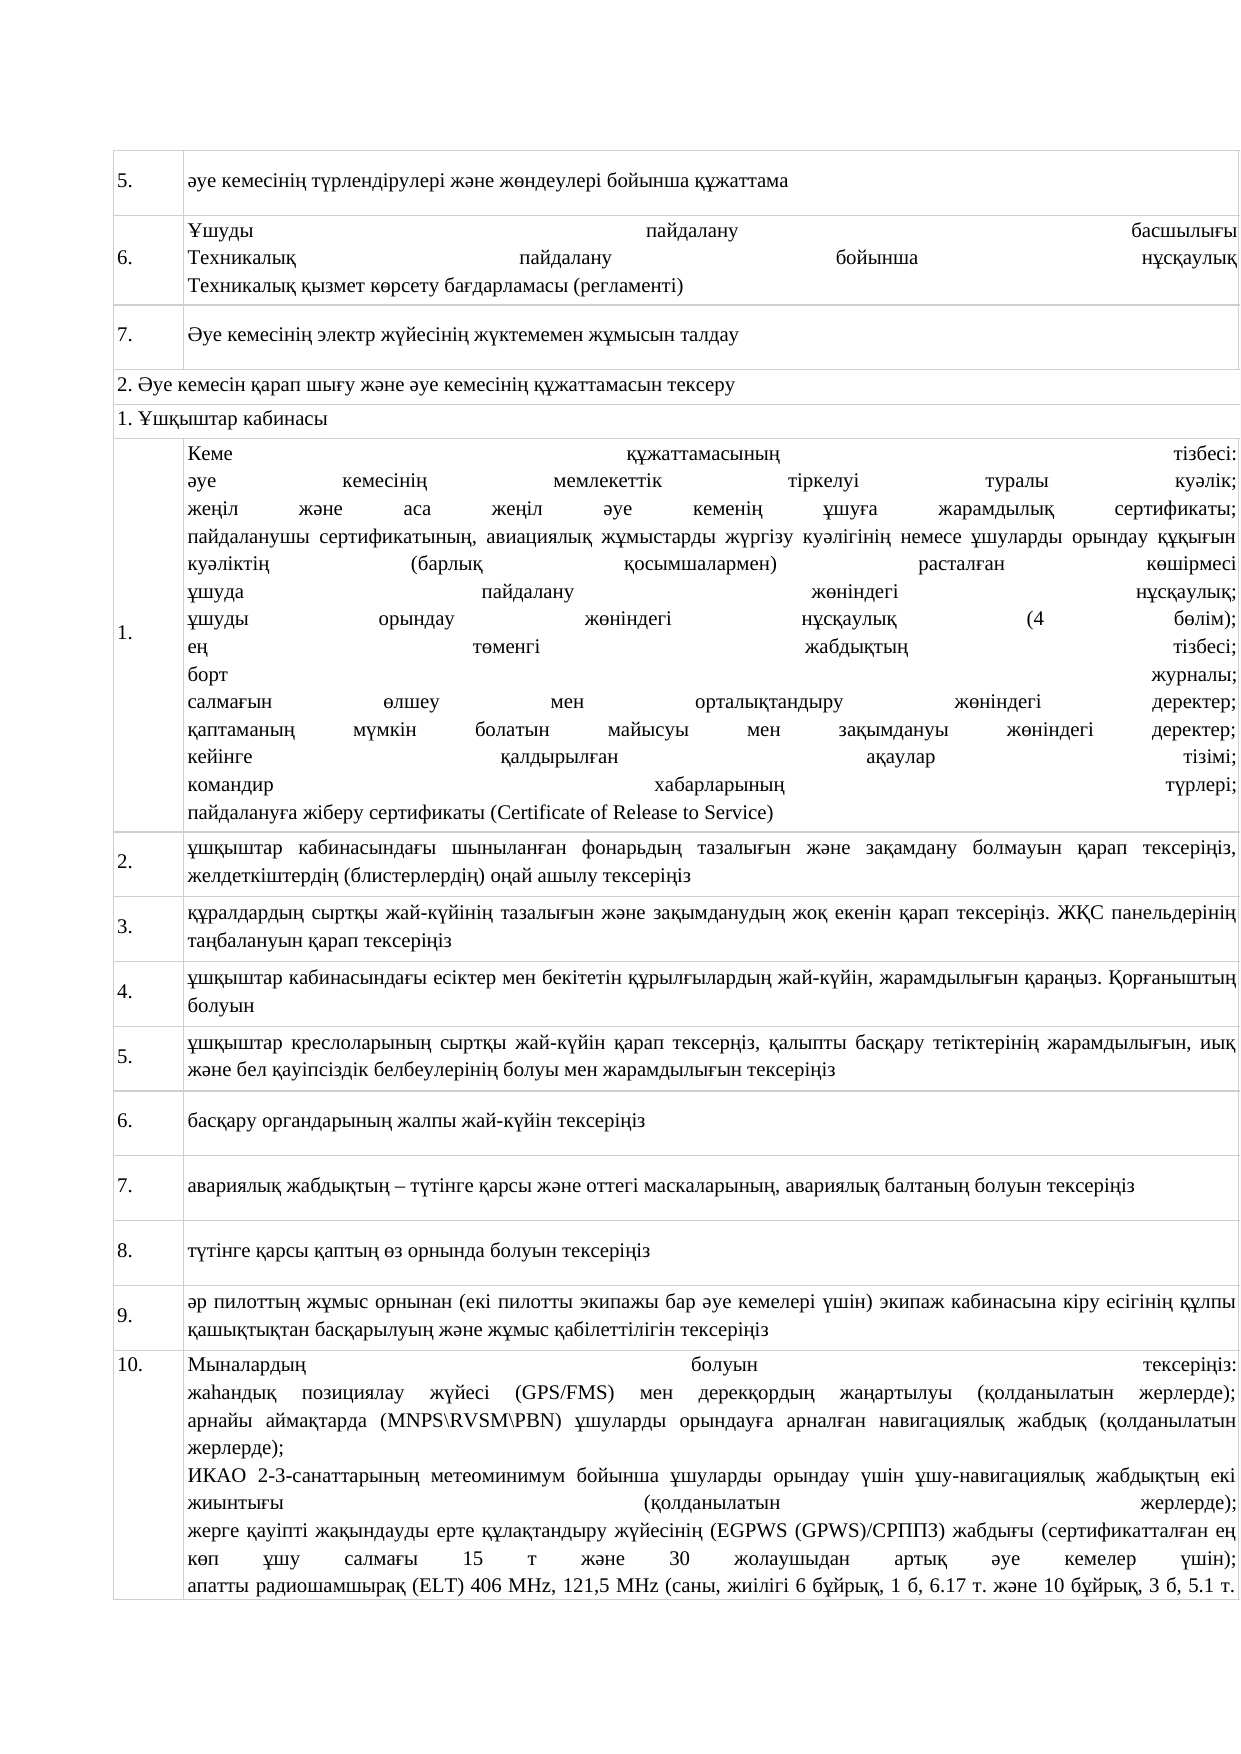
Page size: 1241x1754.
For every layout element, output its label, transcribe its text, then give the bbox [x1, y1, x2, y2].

table_cell әр пилоттың жұмыс орнынан (екі пилотты экипажы бар әуе кемелері үшін) экипаж кабинасына кіру есігінің құлпы қашықтықтан басқарылуың және жұмыс қабілеттілігін тексеріңіз [184, 1286, 1238, 1349]
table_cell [184, 1351, 1238, 1599]
table_cell 6. [114, 216, 183, 304]
table_cell 6. [114, 1092, 183, 1155]
table_cell Кеме құжаттамасының тізбесі: әуе кемесінің мемлекеттік тіркелуі туралы куәлік; жеңіл және аса жеңіл әуе кеменің ұшуға жарамдылық сертификаты; пайдаланушы сертификатының, авиациялық жұмыстарды жүргізу куәлігінің немесе ұшуларды орындау құқығын куәліктің (барлық қосымшалармен) расталған көшірмесі ұшуда пайдалану жөніндегі нұсқаулық; ұшуды орындау жөніндегі нұсқаулық (4 бөлім); ең төменгі жабдықтың тізбесі; борт журналы; салмағын өлшеу мен орталықтандыру жөніндегі деректер; қаптаманың мүмкін болатын майысуы мен зақымдануы жөніндегі деректер; кейінге қалдырылған ақаулар тізімі; командир хабарларының түрлері; пайдалануға жіберу сертификаты (Certіfіcate of Release to Servіce) [184, 439, 1238, 831]
table_cell 10. [114, 1351, 183, 1599]
table_cell 7. [114, 306, 183, 369]
table_cell 5. [114, 151, 183, 215]
table_cell Әуе кемесінің электр жүйесінің жүктемемен жұмысын талдау [184, 306, 1238, 369]
table_cell 5. [114, 1027, 183, 1090]
table_cell 2. Әуе кемесін қарап шығу және әуе кемесінің құжаттамасын тексеру [114, 370, 1240, 403]
table_cell 3. [114, 897, 183, 961]
table_cell 1. Ұшқыштар кабинасы [114, 405, 1240, 438]
table_cell әуе кемесінің түрлендірулері және жөндеулері бойынша құжаттама [184, 151, 1238, 215]
table_cell ұшқыштар кабинасындағы есіктер мен бекітетін құрылғылардың жай-күйін, жарамдылығын қараңыз. Қорғаныштың болуын [184, 962, 1238, 1026]
table_cell түтінге қарсы қаптың өз орнында болуын тексеріңіз [184, 1221, 1238, 1285]
table_cell авариялық жабдықтың – түтінге қарсы және оттегі маскаларының, авариялық балтаның болуын тексеріңіз [184, 1156, 1238, 1220]
table_cell 2. [114, 833, 183, 896]
table_cell 4. [114, 962, 183, 1026]
table_cell ұшқыштар креслоларының сыртқы жай-күйін қарап тексерңіз, қалыпты басқару тетіктерінің жарамдылығын, иық және бел қауіпсіздік белбеулерінің болуы мен жарамдылығын тексеріңіз [184, 1027, 1238, 1090]
table_cell ұшқыштар кабинасындағы шыныланған фонарьдың тазалығын және зақамдану болмауын қарап тексеріңіз, желдеткіштердің (блистерлердің) оңай ашылу тексеріңіз [184, 833, 1238, 896]
table_cell 1. [114, 439, 183, 831]
table_cell 9. [114, 1286, 183, 1349]
table_cell 8. [114, 1221, 183, 1285]
table_cell құралдардың сыртқы жай-күйінің тазалығын және зақымданудың жоқ екенін қарап тексеріңіз. ЖҚС панельдерінің таңбалануын қарап тексеріңіз [184, 897, 1238, 961]
table_cell Ұшуды пайдалану басшылығы Техникалық пайдалану бойынша нұсқаулық Техникалық қызмет көрсету бағдарламасы (регламенті) [184, 216, 1238, 304]
table_cell басқару органдарының жалпы жай-күйін тексеріңіз [184, 1092, 1238, 1155]
table_cell 7. [114, 1156, 183, 1220]
